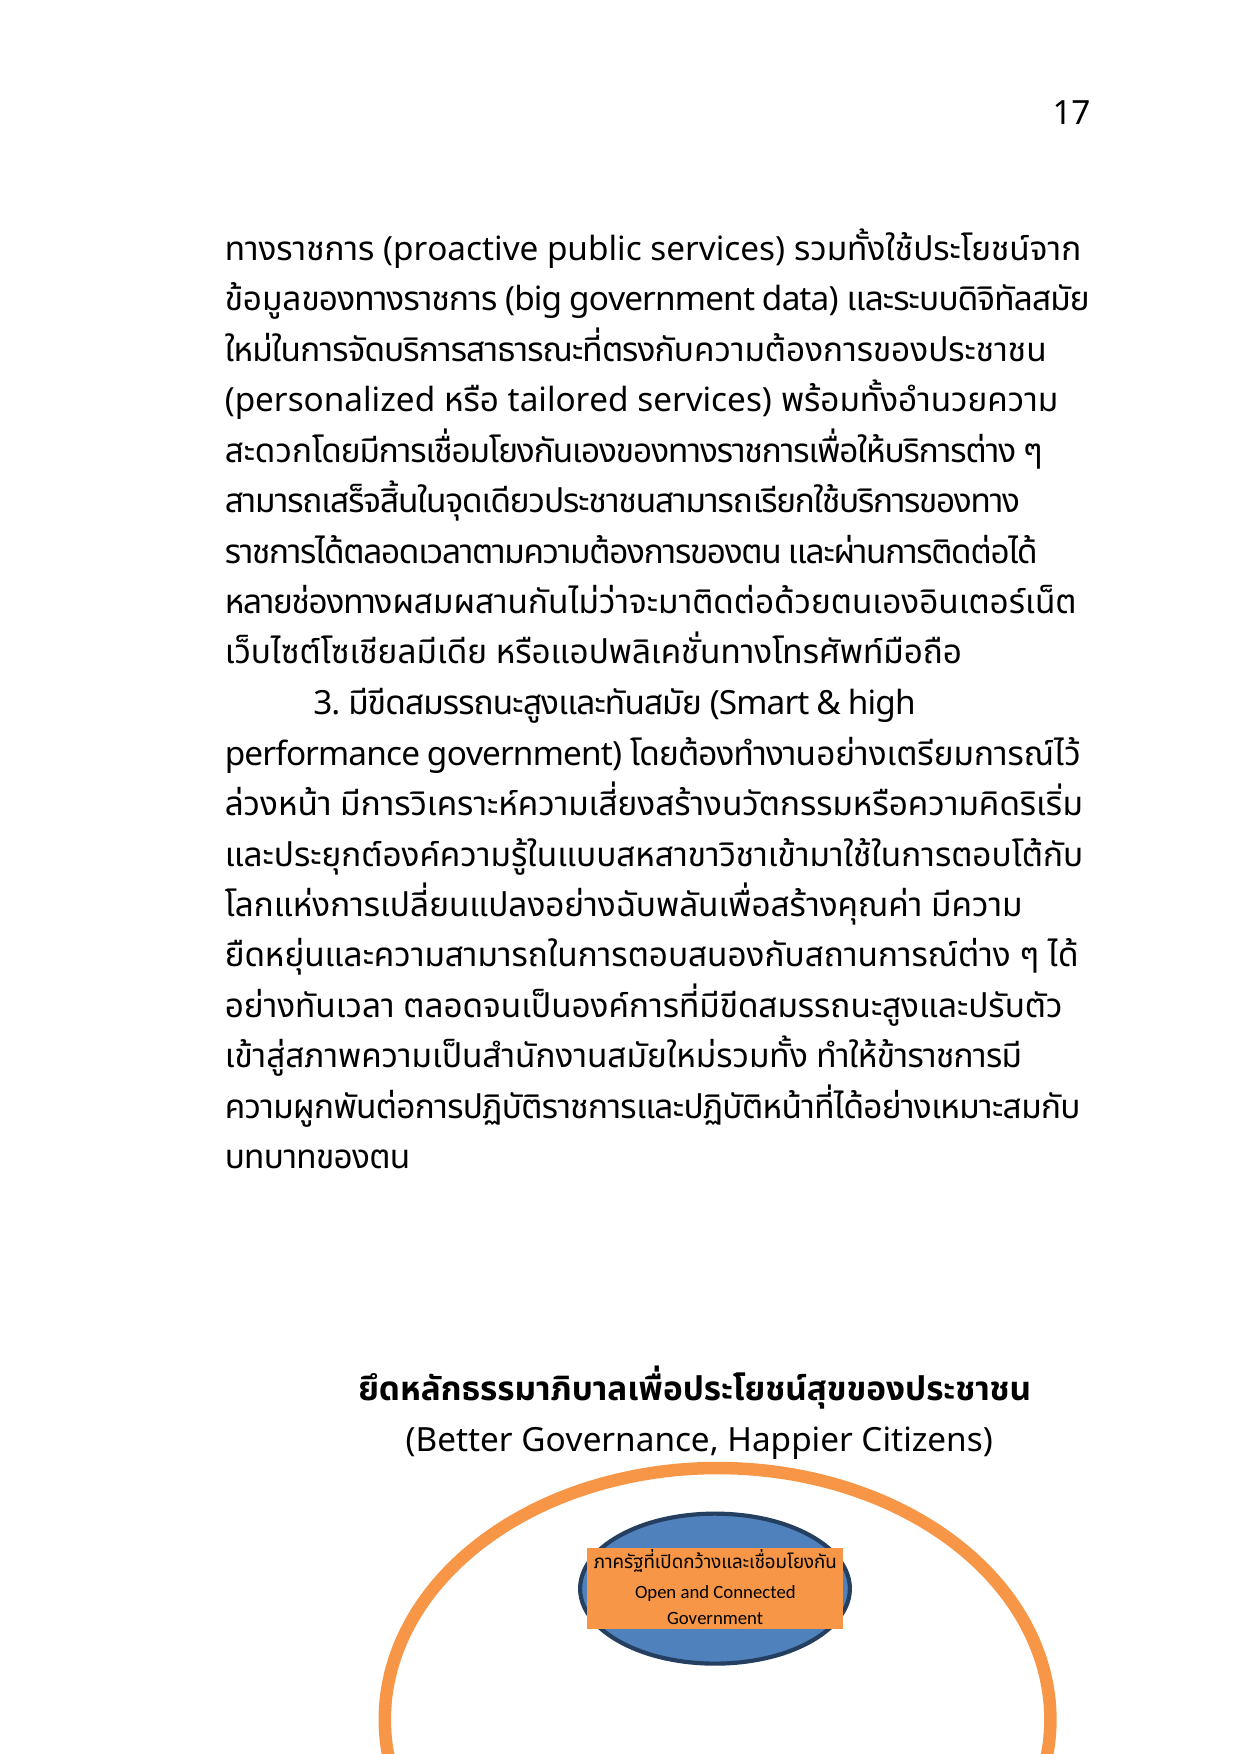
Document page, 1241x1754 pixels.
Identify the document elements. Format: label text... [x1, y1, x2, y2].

list (Better Governance, Happier Citizens) [299, 1416, 1090, 1461]
list 3. มีขีดสมรรถนะสูงและทันสมัย (Smart & high performance government) โดยต้องทำงานอย่างเตรียมการณ์ไว้ล่วงหน้า มีการวิเคราะห์ความเสี่ยงสร้างนวัตกรรมหรือความคิดริเริ่มและประยุกต์องค์ความรู้ในแบบสหสาขาวิชาเข้ามาใช้ในการตอบโต้กับโลกแห่งการเปลี่ยนแปลงอย่างฉับพลันเพื่อสร้างคุณค่า มีความยืดหยุ่นและความสามารถในการตอบสนองกับสถานการณ์ต่าง ๆ ได้อย่างทันเวลา ตลอดจนเป็นองค์การที่มีขีดสมรรถนะสูงและปรับตัวเข้าสู่สภาพความเป็นสำนักงานสมัยใหม่รวมทั้ง ทำให้ข้าราชการมีความผูกพันต่อการปฏิบัติราชการและปฏิบัติหน้าที่ได้อย่างเหมาะสมกับบทบาทของตน [224, 679, 1090, 1183]
list ยึดหลักธรรมาภิบาลเพื่อประโยชน์สุขของประชาชน [299, 1365, 1090, 1416]
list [224, 224, 1090, 679]
